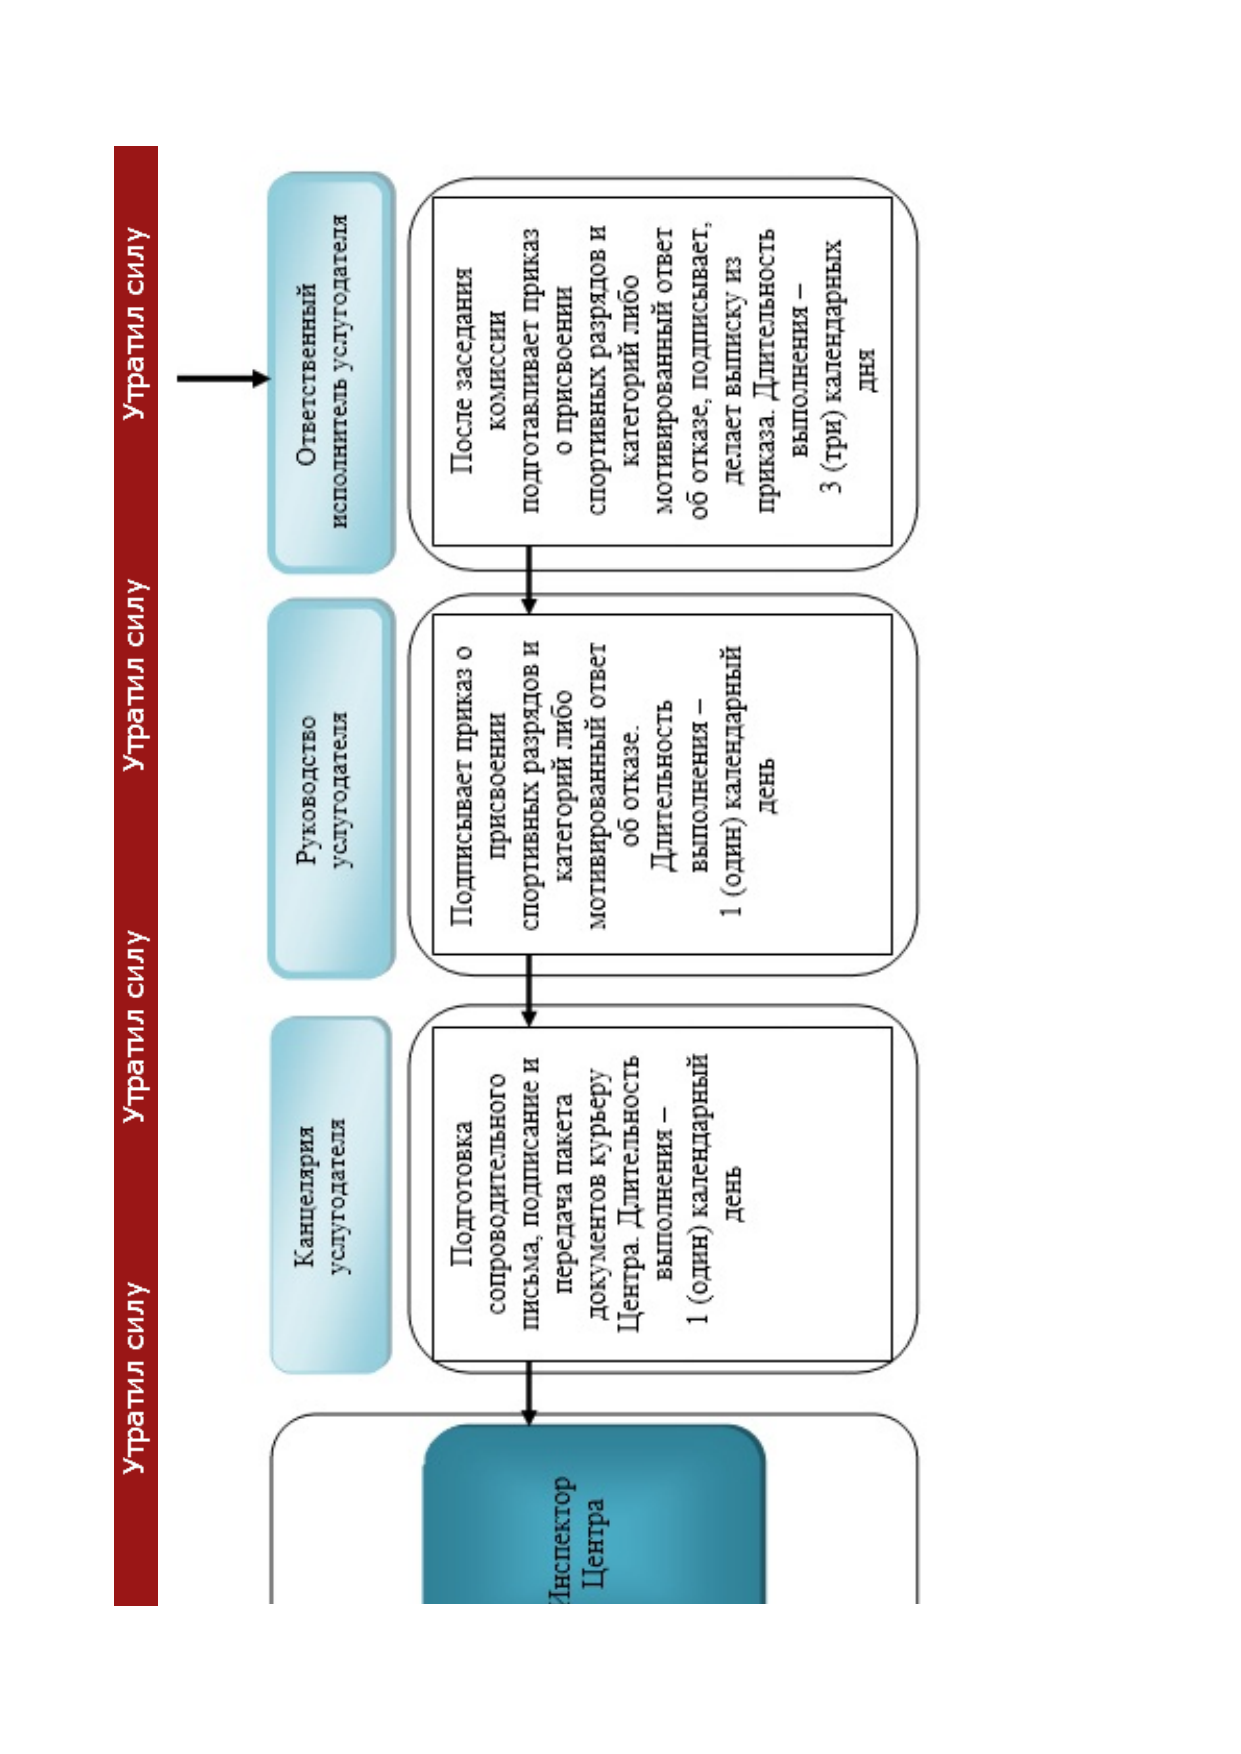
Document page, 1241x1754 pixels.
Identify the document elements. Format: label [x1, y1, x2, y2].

picture [114, 146, 158, 1606]
picture [176, 150, 954, 1604]
